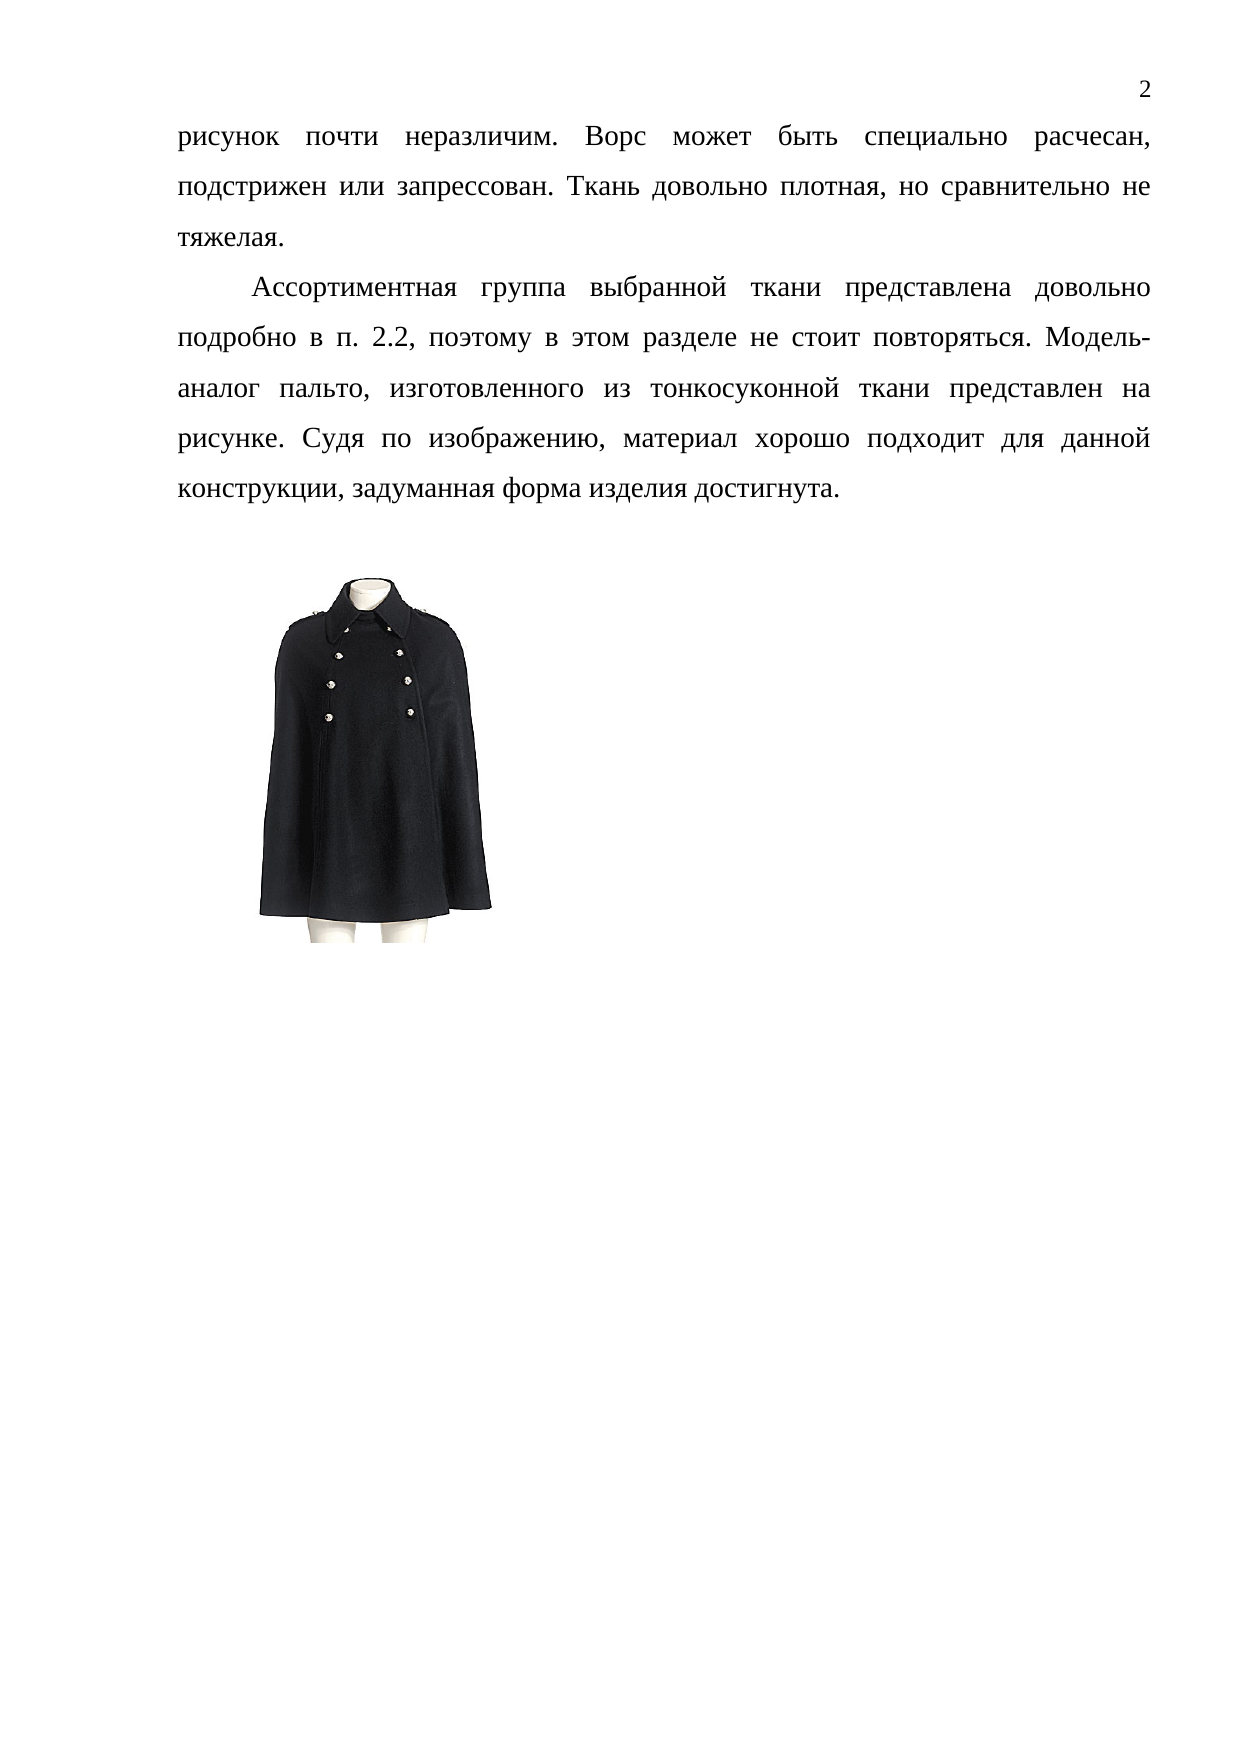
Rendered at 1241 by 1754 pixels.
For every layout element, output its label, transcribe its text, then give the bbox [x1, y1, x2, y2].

picture [251, 570, 497, 943]
text Ассортиментная группа выбранной ткани представлена довольно подробно в п. 2.2, поэтому в этом разделе не стоит повторяться. Модель-аналог пальто, изготовленного из тонкосуконной ткани представлен на рисунке. Судя по изображению, материал хорошо подходит для данной конструкции, задуманная форма изделия достигнута. [177, 269, 1152, 504]
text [177, 118, 1152, 252]
